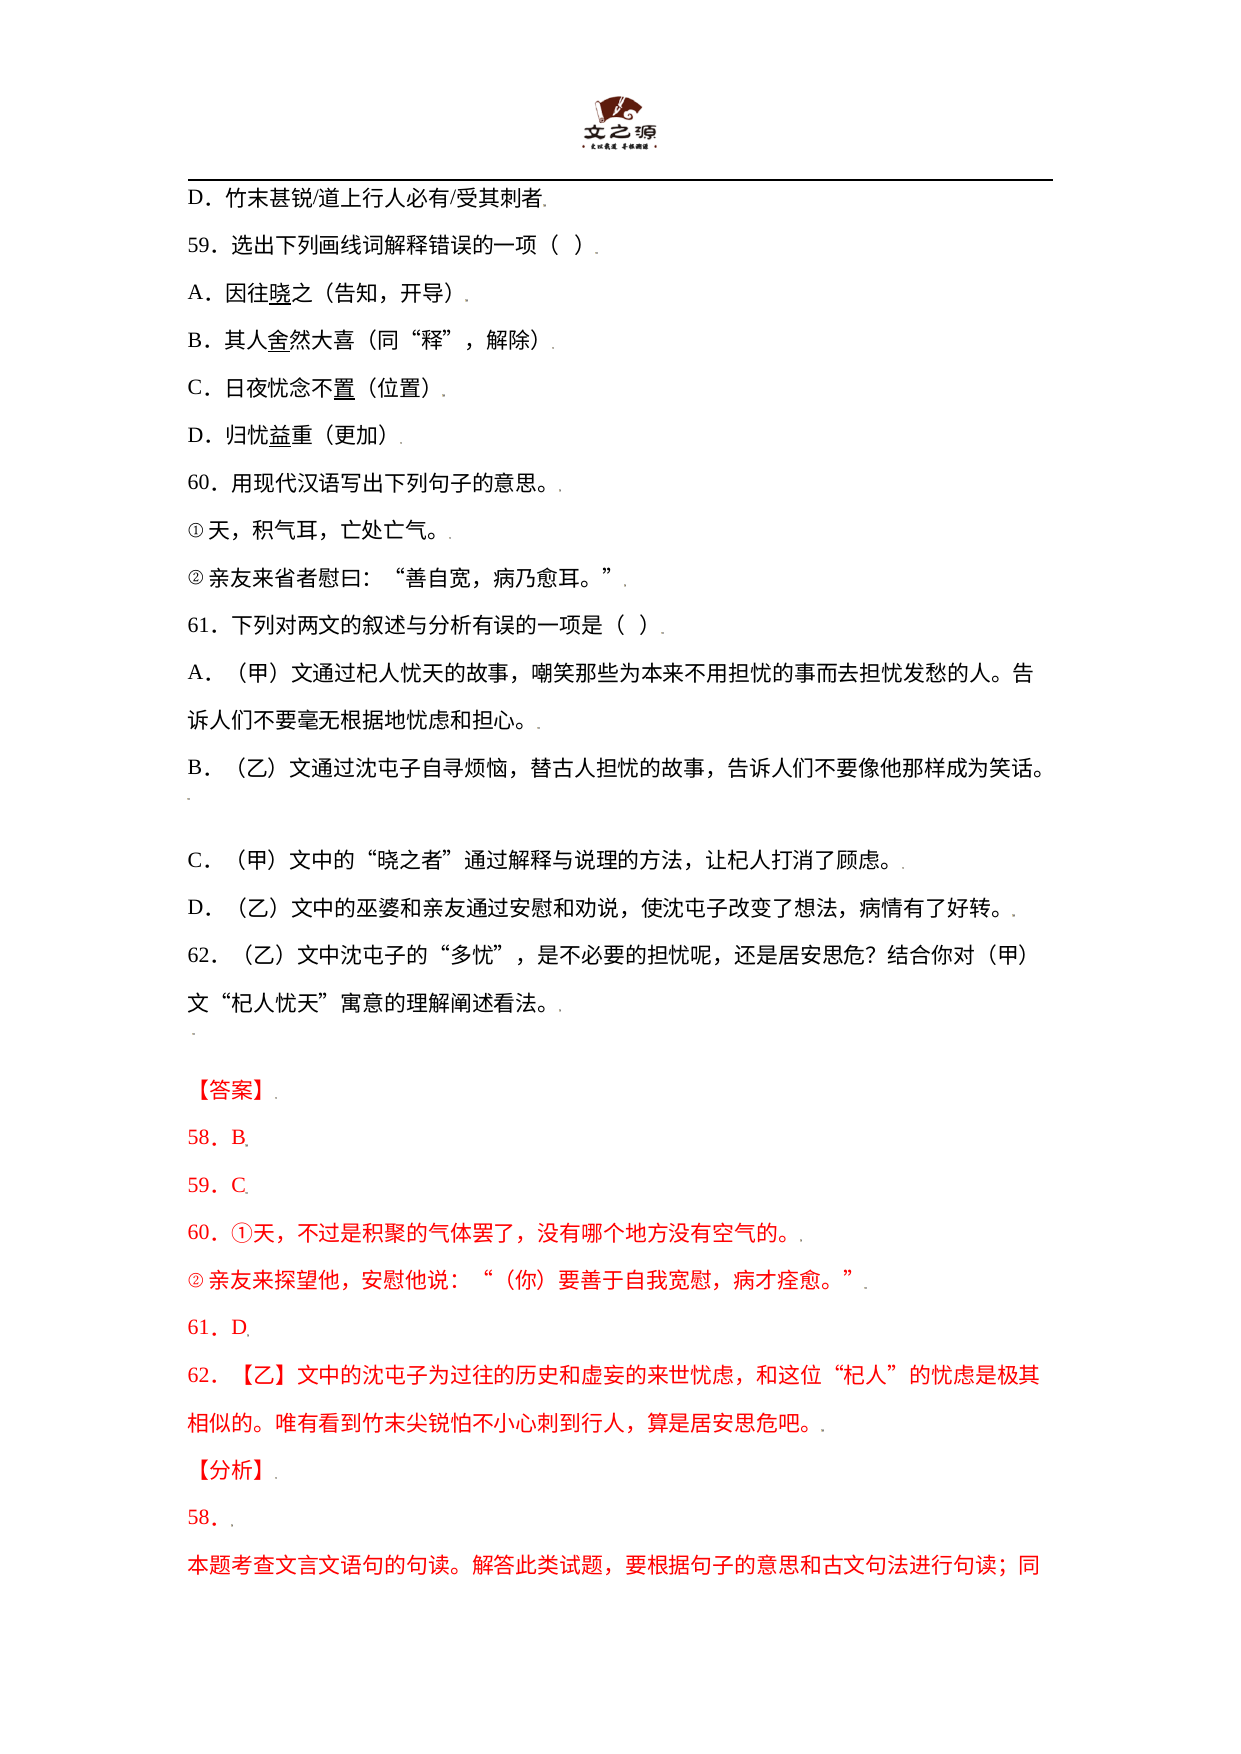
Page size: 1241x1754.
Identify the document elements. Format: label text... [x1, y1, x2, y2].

text 60．①天，不过是积聚的气体罢了，没有哪个地方没有空气的。 [187, 1216, 1053, 1248]
text 61．下列对两文的叙述与分析有误的一项是（ ） [187, 608, 1053, 640]
text B．其人舍然大喜（同“释”，解除） [187, 323, 1053, 355]
text C．日夜忧念不置（位置） [187, 371, 1053, 403]
text 58． [187, 1501, 1053, 1533]
text 58．B [187, 1121, 1053, 1153]
text C．（甲）文中的“晓之者”通过解释与说理的方法，让杞人打消了顾虑。 [187, 843, 1053, 875]
text ②亲友来省者慰曰：“善自宽，病乃愈耳。” [187, 561, 1053, 593]
text A．（甲）文通过杞人忧天的故事，嘲笑那些为本来不用担忧的事而去担忧发愁的人。告诉人们不要毫无根据地忧虑和担心。 [187, 656, 1053, 735]
text 【答案】 [187, 1073, 1053, 1105]
text B．（乙）文通过沈屯子自寻烦恼，替古人担忧的故事，告诉人们不要像他那样成为笑话。 [187, 751, 1053, 830]
text 62．【乙】文中的沈屯子为过往的历史和虚妄的来世忧虑，和这位“杞人”的忧虑是极其相似的。唯有看到竹末尖锐怕不小心刺到行人，算是居安思危吧。 [187, 1358, 1053, 1438]
picture [543, 73, 698, 178]
text ①天，积气耳，亡处亡气。 [187, 513, 1053, 545]
text 【分析】 [187, 1453, 1053, 1485]
text ②亲友来探望他，安慰他说：“（你）要善于自我宽慰，病才痊愈。” [187, 1263, 1053, 1295]
text 59．C [187, 1168, 1053, 1200]
text D．竹末甚锐/道上行人必有/受其刺者 [187, 181, 1053, 213]
text 59．选出下列画线词解释错误的一项（ ） [187, 228, 1053, 260]
text 62．（乙）文中沈屯子的“多忧”，是不必要的担忧呢，还是居安思危？结合你对（甲）文“杞人忧天”寓意的理解阐述看法。 [187, 938, 1053, 1018]
text 60．用现代汉语写出下列句子的意思。 [187, 466, 1053, 498]
text A．因往晓之（告知，开导） [187, 276, 1053, 308]
text D．归忧益重（更加） [187, 418, 1053, 450]
text 61．D [187, 1311, 1053, 1343]
text D．（乙）文中的巫婆和亲友通过安慰和劝说，使沈屯子改变了想法，病情有了好转。 [187, 891, 1053, 923]
